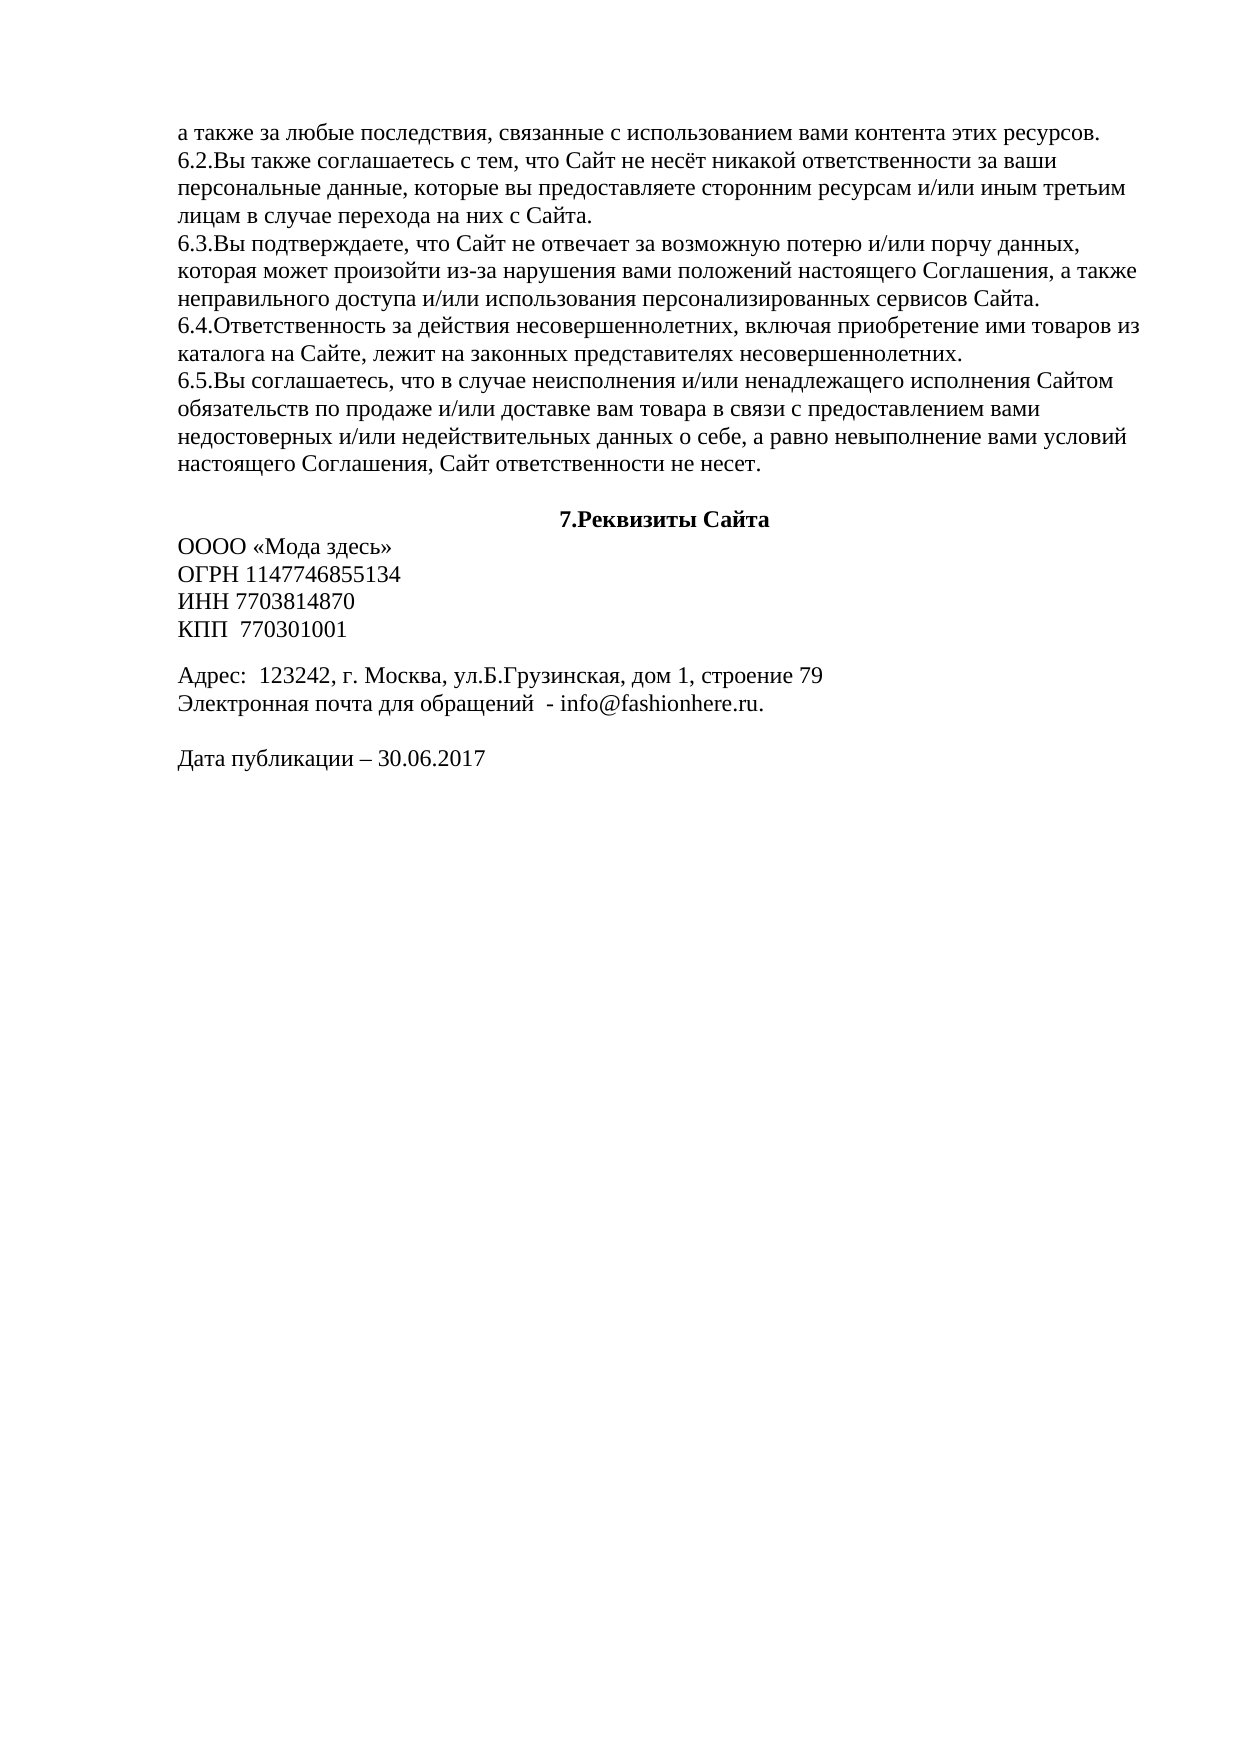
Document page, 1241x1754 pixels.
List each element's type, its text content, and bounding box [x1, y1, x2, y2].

text 6.5.Вы соглашаетесь, что в случае неисполнения и/или ненадлежащего исполнения Сайтом обязательств по продаже и/или доставке вам товара в связи с предоставлением вами недостоверных и/или недействительных данных о себе, а равно невыполнение вами условий настоящего Соглашения, Сайт ответственности не несет. [177, 367, 1152, 477]
text 7.Реквизиты Сайта [177, 504, 1152, 532]
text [177, 118, 1152, 311]
text КПП 770301001 [177, 615, 1152, 643]
text Электронная почта для обращений - info@fashionhere.ru. [177, 689, 1152, 717]
text ИНН 7703814870 [177, 587, 1152, 615]
text Адрес: 123242, г. Москва, ул.Б.Грузинская, дом 1, строение 79 [177, 661, 1152, 689]
text ОООО «Мода здесь» [177, 532, 1152, 560]
text ОГРН 1147746855134 [177, 560, 1152, 587]
text 6.4.Ответственность за действия несовершеннолетних, включая приобретение ими товаров из каталога на Сайте, лежит на законных представителях несовершеннолетних. [177, 311, 1152, 367]
text Дата публикации – 30.06.2017 [177, 744, 1152, 772]
